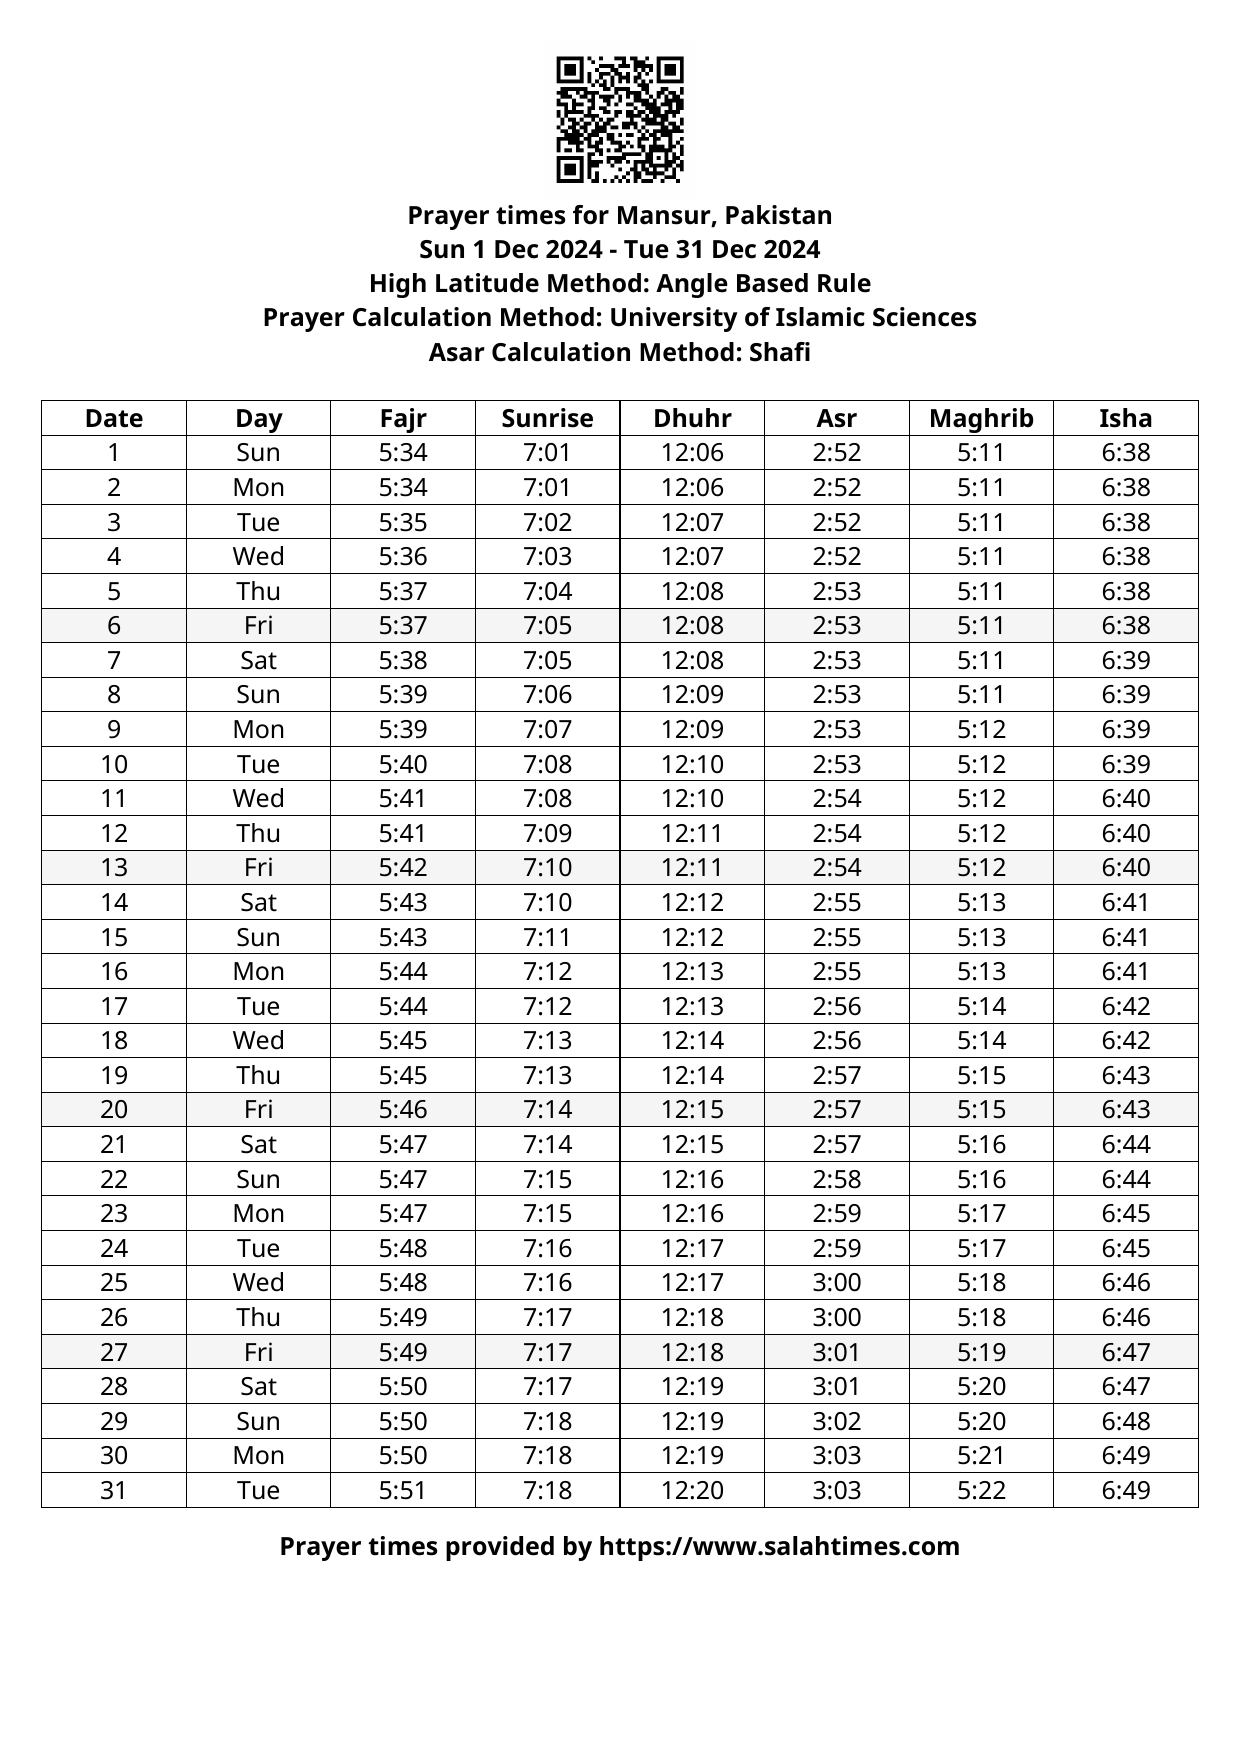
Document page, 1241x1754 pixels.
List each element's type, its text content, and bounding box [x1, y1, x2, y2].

table_cell 5:15 [910, 1058, 1053, 1092]
table_cell 24 [42, 1231, 186, 1264]
table_cell 5:21 [910, 1439, 1053, 1472]
table_cell 7:08 [476, 747, 619, 780]
table_cell 3:00 [765, 1266, 909, 1299]
table_cell 7:08 [476, 781, 619, 815]
table_cell 5:19 [910, 1335, 1053, 1368]
table_cell 6:42 [1054, 1024, 1198, 1057]
table_cell 7:06 [476, 678, 619, 711]
table_cell 6:38 [1054, 539, 1198, 573]
table_cell 3:03 [765, 1473, 909, 1507]
table_cell 5:45 [331, 1024, 475, 1057]
table_cell 5:45 [331, 1058, 475, 1092]
table_header Isha [1054, 401, 1198, 434]
table_cell 6 [42, 609, 186, 642]
table_cell 5:12 [910, 781, 1053, 815]
table_cell 12:15 [621, 1093, 764, 1126]
table_cell 20 [42, 1093, 186, 1126]
table_cell 25 [42, 1266, 186, 1299]
table_cell 5:16 [910, 1162, 1053, 1195]
table_cell Fri [187, 1093, 330, 1126]
table_cell 5:22 [910, 1473, 1053, 1507]
table_cell 5:48 [331, 1231, 475, 1264]
table_cell 6:46 [1054, 1300, 1198, 1334]
table_cell 2:56 [765, 1024, 909, 1057]
table_cell 6:39 [1054, 678, 1198, 711]
table_cell 12:11 [621, 816, 764, 849]
table_cell 19 [42, 1058, 186, 1092]
table_cell 12:12 [621, 885, 764, 919]
table_cell 3:01 [765, 1369, 909, 1403]
table_cell 6:41 [1054, 954, 1198, 988]
table_cell 7:18 [476, 1473, 619, 1507]
table_cell 5:13 [910, 954, 1053, 988]
table_cell 5:16 [910, 1127, 1053, 1161]
table_cell 5:13 [910, 920, 1053, 953]
table_cell 5:35 [331, 505, 475, 538]
table_cell 12:10 [621, 747, 764, 780]
table_cell 12:17 [621, 1231, 764, 1264]
table_cell 5:34 [331, 436, 475, 469]
table_cell 6:44 [1054, 1162, 1198, 1195]
table_cell 6:47 [1054, 1335, 1198, 1368]
table_cell 12:14 [621, 1024, 764, 1057]
table_cell 5:39 [331, 712, 475, 746]
table_cell 12:08 [621, 643, 764, 677]
table_cell 5:11 [910, 574, 1053, 607]
table_cell 5:50 [331, 1439, 475, 1472]
table_cell 22 [42, 1162, 186, 1195]
table_cell 6:45 [1054, 1196, 1198, 1230]
table_cell 12:09 [621, 712, 764, 746]
table_cell Sat [187, 885, 330, 919]
table_cell 2:59 [765, 1231, 909, 1264]
table_cell 3:03 [765, 1439, 909, 1472]
table_cell 6:38 [1054, 470, 1198, 504]
table_cell 5:39 [331, 678, 475, 711]
table_cell Fri [187, 1335, 330, 1368]
table_cell Wed [187, 1266, 330, 1299]
table_cell 15 [42, 920, 186, 953]
table_cell 2:54 [765, 851, 909, 884]
table_cell 2 [42, 470, 186, 504]
table_cell 7:11 [476, 920, 619, 953]
table_cell 12:17 [621, 1266, 764, 1299]
table_cell Sat [187, 643, 330, 677]
table_cell 5:41 [331, 816, 475, 849]
text Asar Calculation Method: Shafi [42, 334, 1198, 368]
table_cell 12:08 [621, 609, 764, 642]
table_cell 5:38 [331, 643, 475, 677]
table_cell 2:52 [765, 436, 909, 469]
table_cell 5:14 [910, 1024, 1053, 1057]
table_cell Mon [187, 470, 330, 504]
table_cell 6:39 [1054, 747, 1198, 780]
table_cell 11 [42, 781, 186, 815]
table_cell 5:44 [331, 954, 475, 988]
table_cell 5:11 [910, 505, 1053, 538]
table_header Date [42, 401, 186, 434]
table_cell 5:43 [331, 920, 475, 953]
table_cell 6:38 [1054, 436, 1198, 469]
table_cell 3 [42, 505, 186, 538]
table_header Day [187, 401, 330, 434]
table_cell 5:11 [910, 436, 1053, 469]
text Prayer times provided by https://www.salahtimes.com [42, 1528, 1198, 1563]
table_cell 7:14 [476, 1093, 619, 1126]
table_cell 7:01 [476, 470, 619, 504]
table_cell 12:18 [621, 1300, 764, 1334]
table_cell 5:17 [910, 1196, 1053, 1230]
table_cell 5 [42, 574, 186, 607]
table_cell 12:10 [621, 781, 764, 815]
table_cell 2:55 [765, 885, 909, 919]
table_cell 1 [42, 436, 186, 469]
table_cell 2:59 [765, 1196, 909, 1230]
table_cell 7:16 [476, 1231, 619, 1264]
table_cell 6:40 [1054, 851, 1198, 884]
table_cell 7:14 [476, 1127, 619, 1161]
table_cell 2:54 [765, 781, 909, 815]
table_cell 5:50 [331, 1369, 475, 1403]
table_cell 7:04 [476, 574, 619, 607]
table_cell Thu [187, 574, 330, 607]
table_cell Sat [187, 1369, 330, 1403]
table_cell 5:46 [331, 1093, 475, 1126]
table_header Dhuhr [621, 401, 764, 434]
table_cell 5:11 [910, 539, 1053, 573]
table_cell Thu [187, 1300, 330, 1334]
table_cell 14 [42, 885, 186, 919]
table_cell 7:18 [476, 1404, 619, 1437]
table_cell 6:38 [1054, 609, 1198, 642]
table_cell 5:40 [331, 747, 475, 780]
table_cell Mon [187, 1439, 330, 1472]
table_cell 26 [42, 1300, 186, 1334]
table_cell 5:37 [331, 609, 475, 642]
table_cell 6:40 [1054, 781, 1198, 815]
table_cell 5:43 [331, 885, 475, 919]
table_cell 23 [42, 1196, 186, 1230]
table_cell 5:12 [910, 816, 1053, 849]
table_cell 6:47 [1054, 1369, 1198, 1403]
table_cell 6:43 [1054, 1093, 1198, 1126]
table_cell Wed [187, 1024, 330, 1057]
table_cell Tue [187, 1473, 330, 1507]
table_cell Tue [187, 747, 330, 780]
table_cell 6:38 [1054, 505, 1198, 538]
table_cell 17 [42, 989, 186, 1022]
table_cell Sun [187, 1404, 330, 1437]
table_cell 5:13 [910, 885, 1053, 919]
table_cell 5:48 [331, 1266, 475, 1299]
table_cell 2:52 [765, 470, 909, 504]
table_header Sunrise [476, 401, 619, 434]
table_cell 28 [42, 1369, 186, 1403]
table_cell 5:47 [331, 1196, 475, 1230]
table_cell 7:17 [476, 1300, 619, 1334]
table_cell 7:13 [476, 1024, 619, 1057]
table_cell Sun [187, 678, 330, 711]
table_cell 5:37 [331, 574, 475, 607]
table_cell 7:18 [476, 1439, 619, 1472]
table_cell Mon [187, 712, 330, 746]
table_cell 30 [42, 1439, 186, 1472]
table_cell 7:05 [476, 609, 619, 642]
table_cell 5:12 [910, 747, 1053, 780]
table_cell 2:53 [765, 747, 909, 780]
table_cell 12:16 [621, 1162, 764, 1195]
table_cell Sun [187, 1162, 330, 1195]
table_cell 12:15 [621, 1127, 764, 1161]
table_cell Tue [187, 505, 330, 538]
table_cell Wed [187, 539, 330, 573]
table_cell 5:42 [331, 851, 475, 884]
table_cell 5:47 [331, 1127, 475, 1161]
table_cell Tue [187, 1231, 330, 1264]
table_cell 7:17 [476, 1335, 619, 1368]
table_cell Tue [187, 989, 330, 1022]
table_cell 6:49 [1054, 1473, 1198, 1507]
table_cell 5:36 [331, 539, 475, 573]
table_cell 12:12 [621, 920, 764, 953]
table_cell 6:40 [1054, 816, 1198, 849]
text High Latitude Method: Angle Based Rule [42, 266, 1198, 300]
table_cell 7:01 [476, 436, 619, 469]
table_cell 5:47 [331, 1162, 475, 1195]
text Prayer times for Mansur, Pakistan [42, 198, 1198, 232]
table_cell 7:03 [476, 539, 619, 573]
table_cell 12:19 [621, 1439, 764, 1472]
picture [542, 41, 699, 198]
table_cell 5:18 [910, 1300, 1053, 1334]
table_cell 12:13 [621, 989, 764, 1022]
table_cell 2:53 [765, 712, 909, 746]
table_cell 12:14 [621, 1058, 764, 1092]
table_cell 10 [42, 747, 186, 780]
table_cell 12:08 [621, 574, 764, 607]
table_cell 6:48 [1054, 1404, 1198, 1437]
table_cell 7:02 [476, 505, 619, 538]
table_cell Sun [187, 436, 330, 469]
table_cell 5:11 [910, 470, 1053, 504]
table_cell Thu [187, 1058, 330, 1092]
table_cell 7:16 [476, 1266, 619, 1299]
table_cell 6:43 [1054, 1058, 1198, 1092]
table_cell 27 [42, 1335, 186, 1368]
table_cell 2:53 [765, 574, 909, 607]
table_cell 5:34 [331, 470, 475, 504]
table_cell 5:11 [910, 678, 1053, 711]
table_cell Sat [187, 1127, 330, 1161]
table_cell 7:13 [476, 1058, 619, 1092]
table_cell 7:10 [476, 885, 619, 919]
table_cell 7:17 [476, 1369, 619, 1403]
table_cell 12:18 [621, 1335, 764, 1368]
table_cell 5:20 [910, 1369, 1053, 1403]
table_cell 6:39 [1054, 643, 1198, 677]
table_cell 3:01 [765, 1335, 909, 1368]
table_cell 2:55 [765, 920, 909, 953]
table_cell 6:46 [1054, 1266, 1198, 1299]
table_cell 12:09 [621, 678, 764, 711]
table_cell 7:10 [476, 851, 619, 884]
table_cell 5:51 [331, 1473, 475, 1507]
table_cell 3:00 [765, 1300, 909, 1334]
table_cell 12:07 [621, 505, 764, 538]
table_cell 16 [42, 954, 186, 988]
table_cell 6:45 [1054, 1231, 1198, 1264]
table_cell 6:39 [1054, 712, 1198, 746]
table_cell 12:07 [621, 539, 764, 573]
table_cell 6:44 [1054, 1127, 1198, 1161]
table_header Maghrib [910, 401, 1053, 434]
table_cell Fri [187, 609, 330, 642]
table_cell 6:42 [1054, 989, 1198, 1022]
table_cell 3:02 [765, 1404, 909, 1437]
table_cell 2:58 [765, 1162, 909, 1195]
table_cell 7:15 [476, 1162, 619, 1195]
table_cell 6:49 [1054, 1439, 1198, 1472]
table_cell 5:12 [910, 712, 1053, 746]
table_cell 7:09 [476, 816, 619, 849]
table_cell 5:12 [910, 851, 1053, 884]
table_cell 2:53 [765, 643, 909, 677]
table_cell 6:41 [1054, 885, 1198, 919]
table_cell 7:15 [476, 1196, 619, 1230]
table_cell 31 [42, 1473, 186, 1507]
table_cell 2:53 [765, 609, 909, 642]
table_cell 5:20 [910, 1404, 1053, 1437]
table_cell 7:12 [476, 954, 619, 988]
table_cell 9 [42, 712, 186, 746]
table_cell 12:20 [621, 1473, 764, 1507]
table_cell 2:52 [765, 505, 909, 538]
table_cell 21 [42, 1127, 186, 1161]
table_cell 5:17 [910, 1231, 1053, 1264]
text Prayer Calculation Method: University of Islamic Sciences [42, 300, 1198, 334]
table_cell Wed [187, 781, 330, 815]
table_cell 2:53 [765, 678, 909, 711]
table_header Fajr [331, 401, 475, 434]
table_cell 12:06 [621, 436, 764, 469]
table_cell 5:49 [331, 1335, 475, 1368]
table_cell Thu [187, 816, 330, 849]
table_cell 5:49 [331, 1300, 475, 1334]
table_cell 5:11 [910, 643, 1053, 677]
table_cell 12:16 [621, 1196, 764, 1230]
table_cell 2:56 [765, 989, 909, 1022]
table_cell 4 [42, 539, 186, 573]
table_cell Sun [187, 920, 330, 953]
table_cell 12 [42, 816, 186, 849]
table_cell 5:15 [910, 1093, 1053, 1126]
table_cell 2:57 [765, 1093, 909, 1126]
table_cell 29 [42, 1404, 186, 1437]
table_cell 5:11 [910, 609, 1053, 642]
table_cell 7:07 [476, 712, 619, 746]
table_cell 2:54 [765, 816, 909, 849]
table_cell 8 [42, 678, 186, 711]
table_cell 12:06 [621, 470, 764, 504]
table_cell Mon [187, 1196, 330, 1230]
table_cell 5:14 [910, 989, 1053, 1022]
table_cell 2:52 [765, 539, 909, 573]
table_cell 5:50 [331, 1404, 475, 1437]
table_cell 12:19 [621, 1404, 764, 1437]
table_cell 5:18 [910, 1266, 1053, 1299]
table_cell 12:11 [621, 851, 764, 884]
table_cell 7:12 [476, 989, 619, 1022]
table_cell 2:57 [765, 1127, 909, 1161]
table_cell 5:41 [331, 781, 475, 815]
table_cell 7 [42, 643, 186, 677]
table_cell 6:38 [1054, 574, 1198, 607]
table_cell 2:55 [765, 954, 909, 988]
text Sun 1 Dec 2024 - Tue 31 Dec 2024 [42, 232, 1198, 266]
table_cell 2:57 [765, 1058, 909, 1092]
table_cell 5:44 [331, 989, 475, 1022]
table_cell 18 [42, 1024, 186, 1057]
table_cell 13 [42, 851, 186, 884]
table_cell Fri [187, 851, 330, 884]
table_cell 12:19 [621, 1369, 764, 1403]
table_cell Mon [187, 954, 330, 988]
table_header Asr [765, 401, 909, 434]
table_cell 7:05 [476, 643, 619, 677]
table_cell 6:41 [1054, 920, 1198, 953]
table_cell 12:13 [621, 954, 764, 988]
